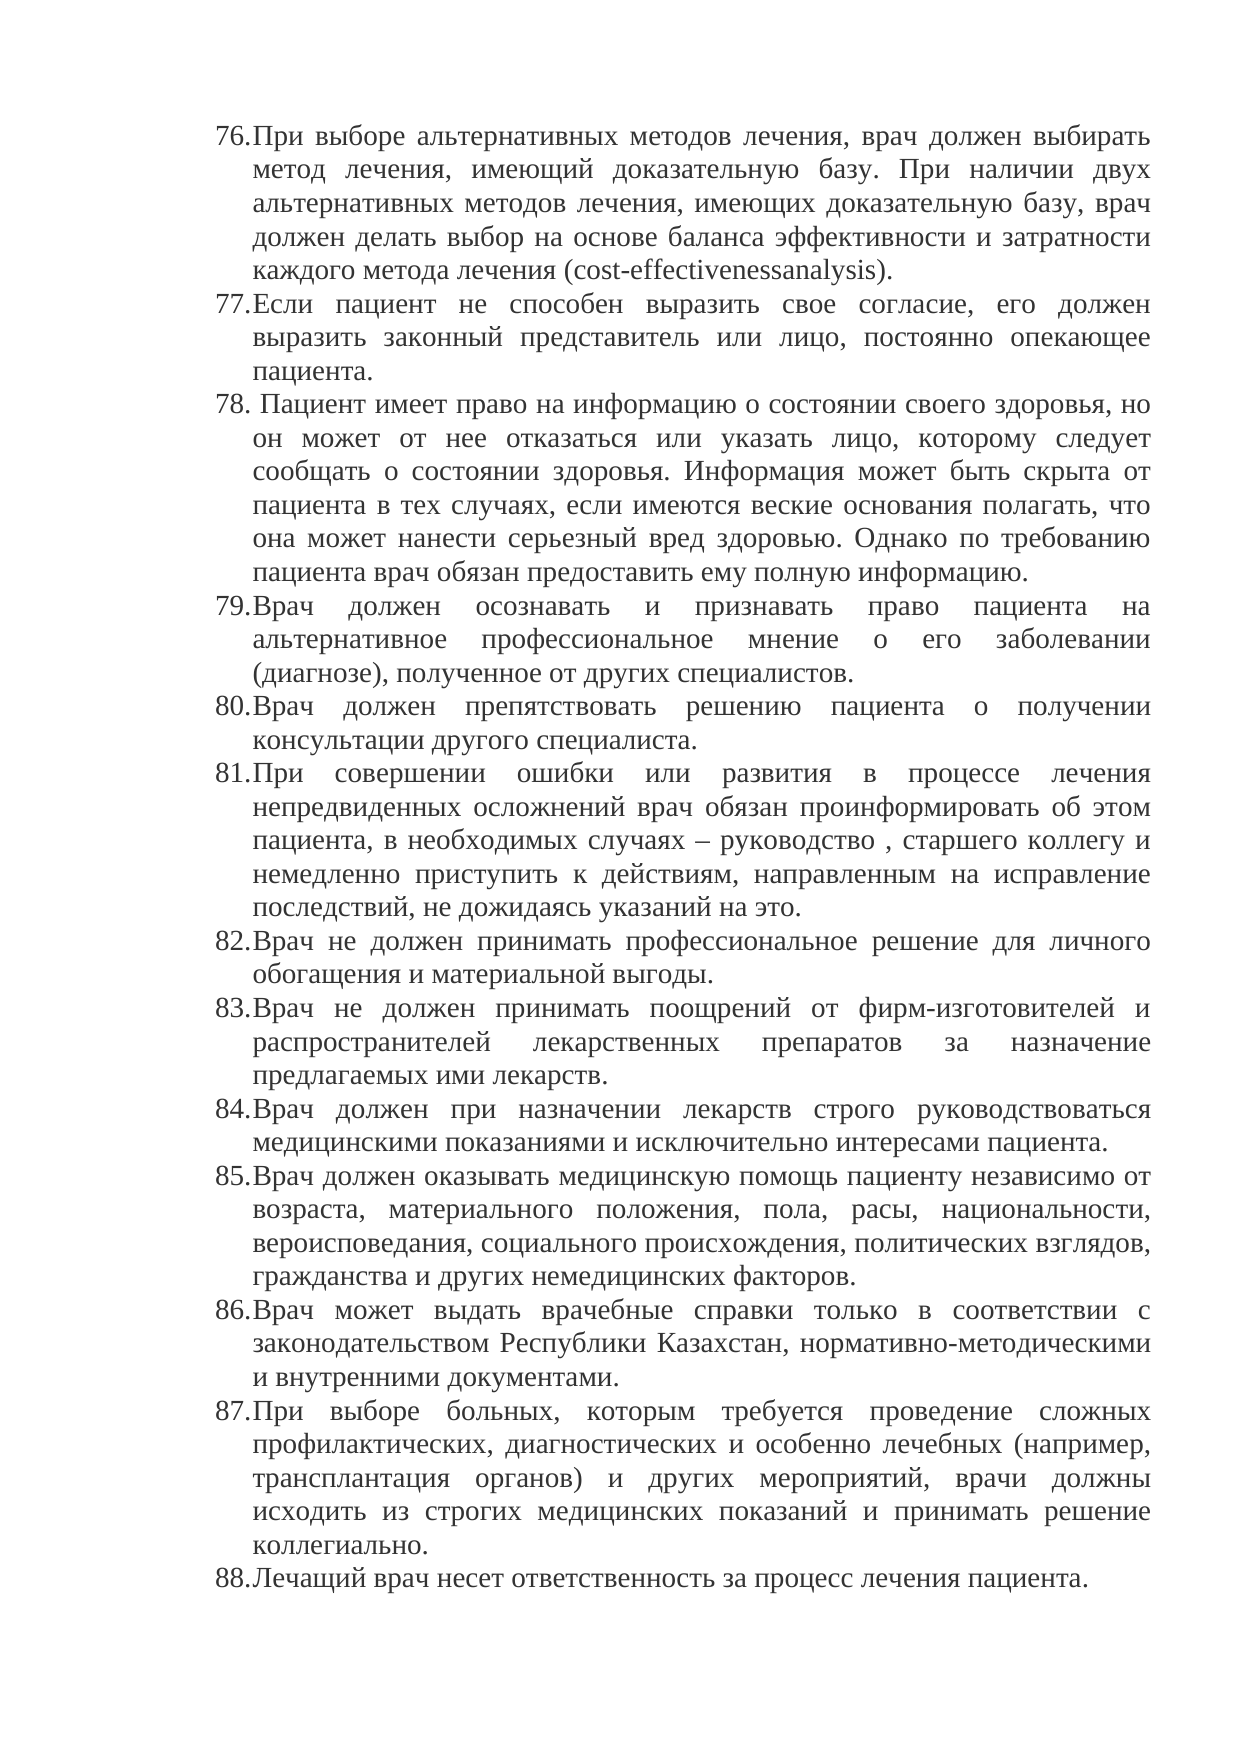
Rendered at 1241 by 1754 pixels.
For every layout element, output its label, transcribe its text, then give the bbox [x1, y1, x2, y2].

list При выборе больных, которым требуется проведение сложных профилактических, диагностических и особенно лечебных (например, трансплантация органов) и других мероприятий, врачи должны исходить из строгих медицинских показаний и принимать решение коллегиально. [215, 1393, 1152, 1560]
list При совершении ошибки или развития в процессе лечения непредвиденных осложнений врач обязан проинформировать об этом пациента, в необходимых случаях – руководство , старшего коллегу и немедленно приступить к действиям, направленным на исправление последствий, не дожидаясь указаний на это. [215, 755, 1152, 923]
list Врач не должен принимать поощрений от фирм-изготовителей и распространителей лекарственных препаратов за назначение предлагаемых ими лекарств. [215, 990, 1152, 1091]
list Врач должен при назначении лекарств строго руководствоваться медицинскими показаниями и исключительно интересами пациента. [215, 1091, 1152, 1158]
list Врач должен осознавать и признавать право пациента на альтернативное профессиональное мнение о его заболевании (диагнозе), полученное от других специалистов. [215, 588, 1152, 688]
list При выборе альтернативных методов лечения, врач должен выбирать метод лечения, имеющий доказательную базу. При наличии двух альтернативных методов лечения, имеющих доказательную базу, врач должен делать выбор на основе баланса эффективности и затратности каждого метода лечения (cost-effectivenessanalysis). [215, 118, 1152, 286]
list Врач должен препятствовать решению пациента о получении консультации другого специалиста. [215, 688, 1152, 755]
list Пациент имеет право на информацию о состоянии своего здоровья, но он может от нее отказаться или указать лицо, которому следует сообщать о состоянии здоровья. Информация может быть скрыта от пациента в тех случаях, если имеются веские основания полагать, что она может нанести серьезный вред здоровью. Однако по требованию пациента врач обязан предоставить ему полную информацию. [215, 386, 1152, 588]
list Врач должен оказывать медицинскую помощь пациенту независимо от возраста, материального положения, пола, расы, национальности, вероисповедания, социального происхождения, политических взглядов, гражданства и других немедицинских факторов. [215, 1158, 1152, 1292]
list Врач не должен принимать профессиональное решение для личного обогащения и материальной выгоды. [215, 923, 1152, 990]
list Лечащий врач несет ответственность за процесс лечения пациента. [215, 1560, 1152, 1594]
list Врач может выдать врачебные справки только в соответствии с законодательством Республики Казахстан, нормативно-методическими и внутренними документами. [215, 1292, 1152, 1393]
list Если пациент не способен выразить свое согласие, его должен выразить законный представитель или лицо, постоянно опекающее пациента. [215, 286, 1152, 386]
